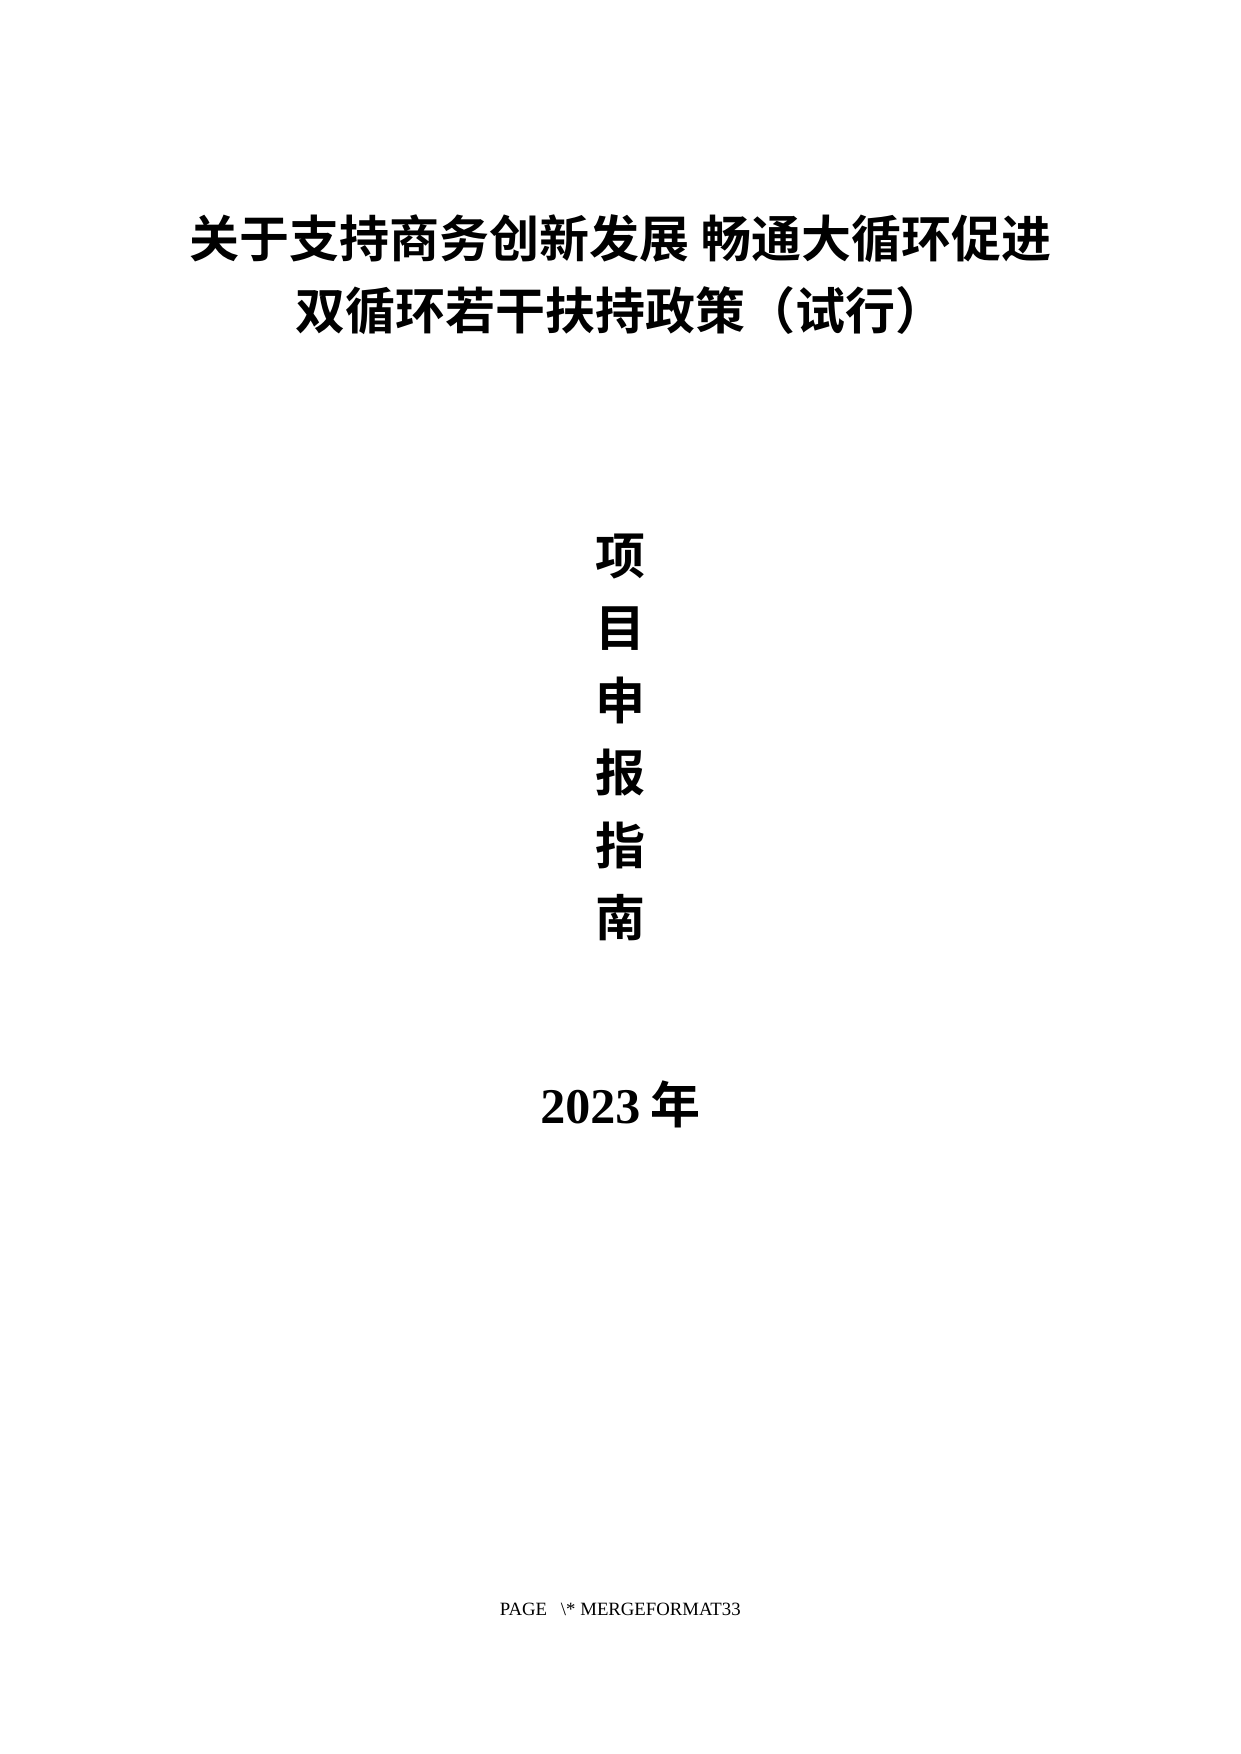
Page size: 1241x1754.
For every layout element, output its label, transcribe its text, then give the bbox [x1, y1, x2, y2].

text 关于支持商务创新发展 畅通大循环促进双循环若干扶持政策（试行） [165, 199, 1075, 344]
text 指 [165, 806, 1075, 878]
text 2023年 [165, 1066, 1075, 1138]
text 报 [165, 734, 1075, 806]
text 目 [165, 589, 1075, 661]
text 南 [165, 878, 1075, 951]
text 申 [165, 661, 1075, 734]
text 项 [165, 516, 1075, 589]
